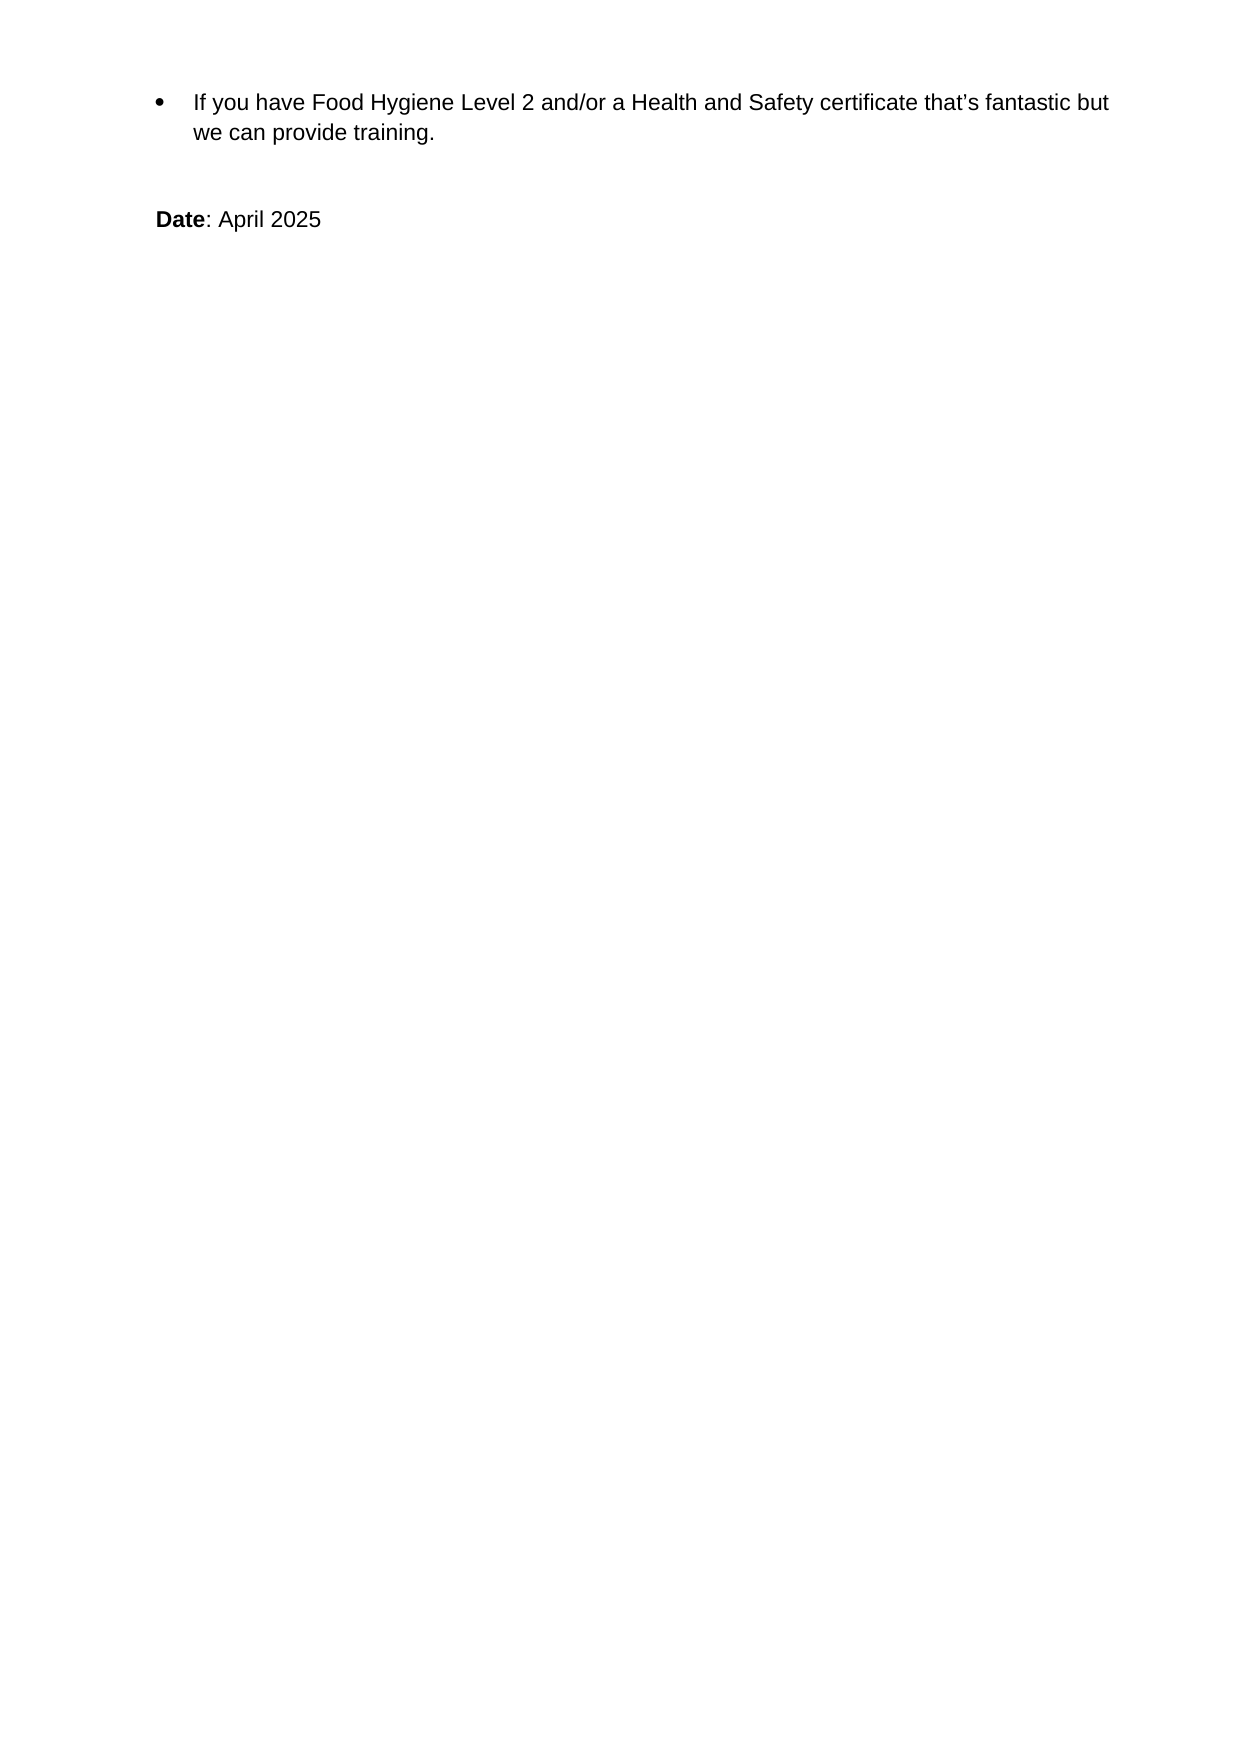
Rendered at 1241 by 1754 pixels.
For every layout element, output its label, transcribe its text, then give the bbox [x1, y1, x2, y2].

list If you have Food Hygiene Level 2 and/or a Health and Safety certificate that’s fantastic but we can provide training. [156, 89, 1122, 145]
text Date: April 2025 [156, 206, 1122, 232]
